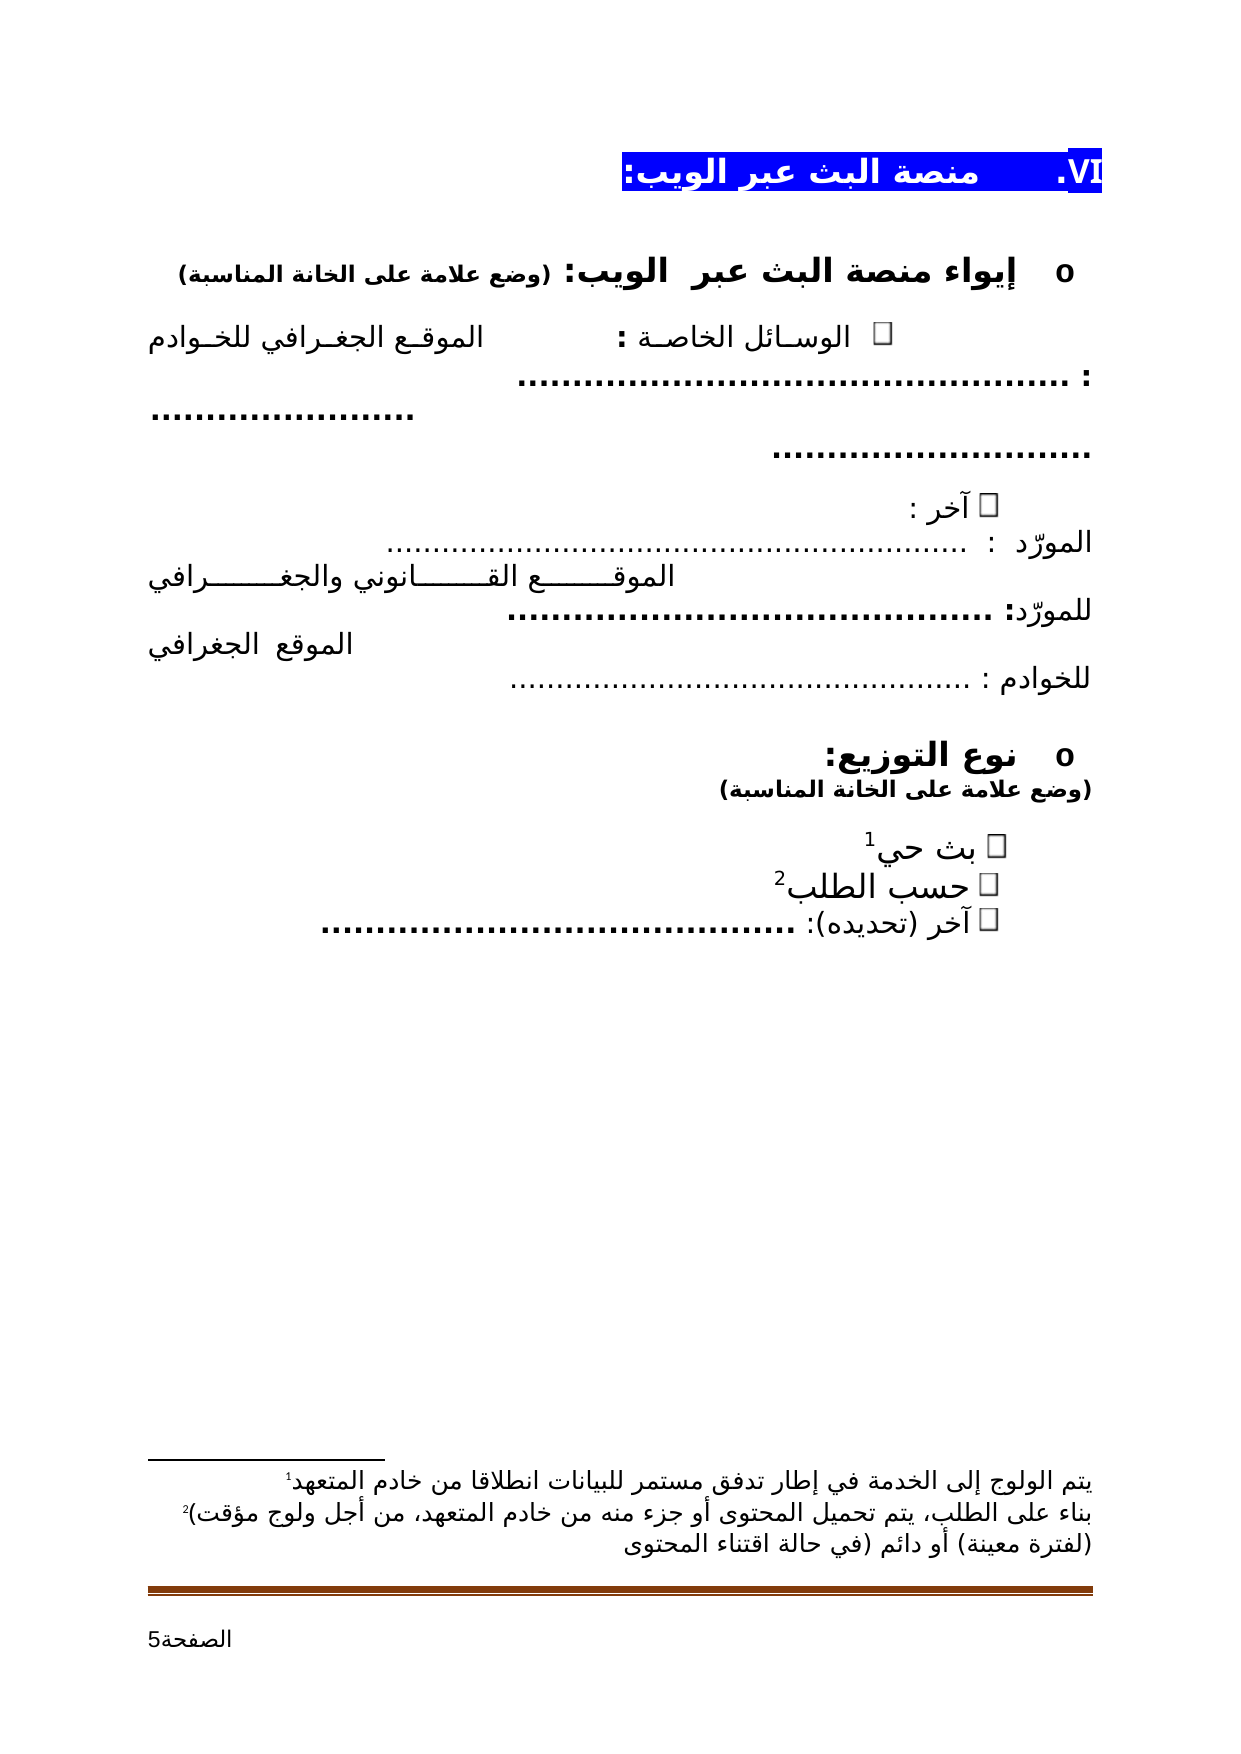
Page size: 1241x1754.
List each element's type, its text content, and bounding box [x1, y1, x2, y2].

picture [873, 322, 894, 347]
text (وضع علامة على الخانة المناسبة) [148, 776, 1093, 803]
list نوع التوزيع: [148, 735, 1055, 776]
text الموقع القانوني والجغرافي للمورّد: ............................................ [148, 559, 1093, 627]
picture [987, 834, 1008, 860]
picture [979, 873, 1000, 898]
text آخر : المورّد : ............................................................... [148, 492, 1093, 559]
picture [979, 908, 1000, 933]
picture [979, 493, 1000, 519]
text بث حي [148, 828, 1093, 867]
text ..................................................... [148, 393, 1093, 466]
text الموقع الجغرافي للخوادم : .................................................. [148, 627, 1093, 695]
list منصة البث عبر الويب: [148, 148, 1055, 193]
text الوسائل الخاصة : الموقع الجغرافي للخوادم : .................................................. [148, 320, 1093, 393]
text آخر (تحديده): ........................................... [148, 906, 1093, 940]
text حسب الطلب [148, 867, 1093, 906]
list إيواء منصة البث عبر الويب: (وضع علامة على الخانة المناسبة) [148, 252, 1055, 293]
